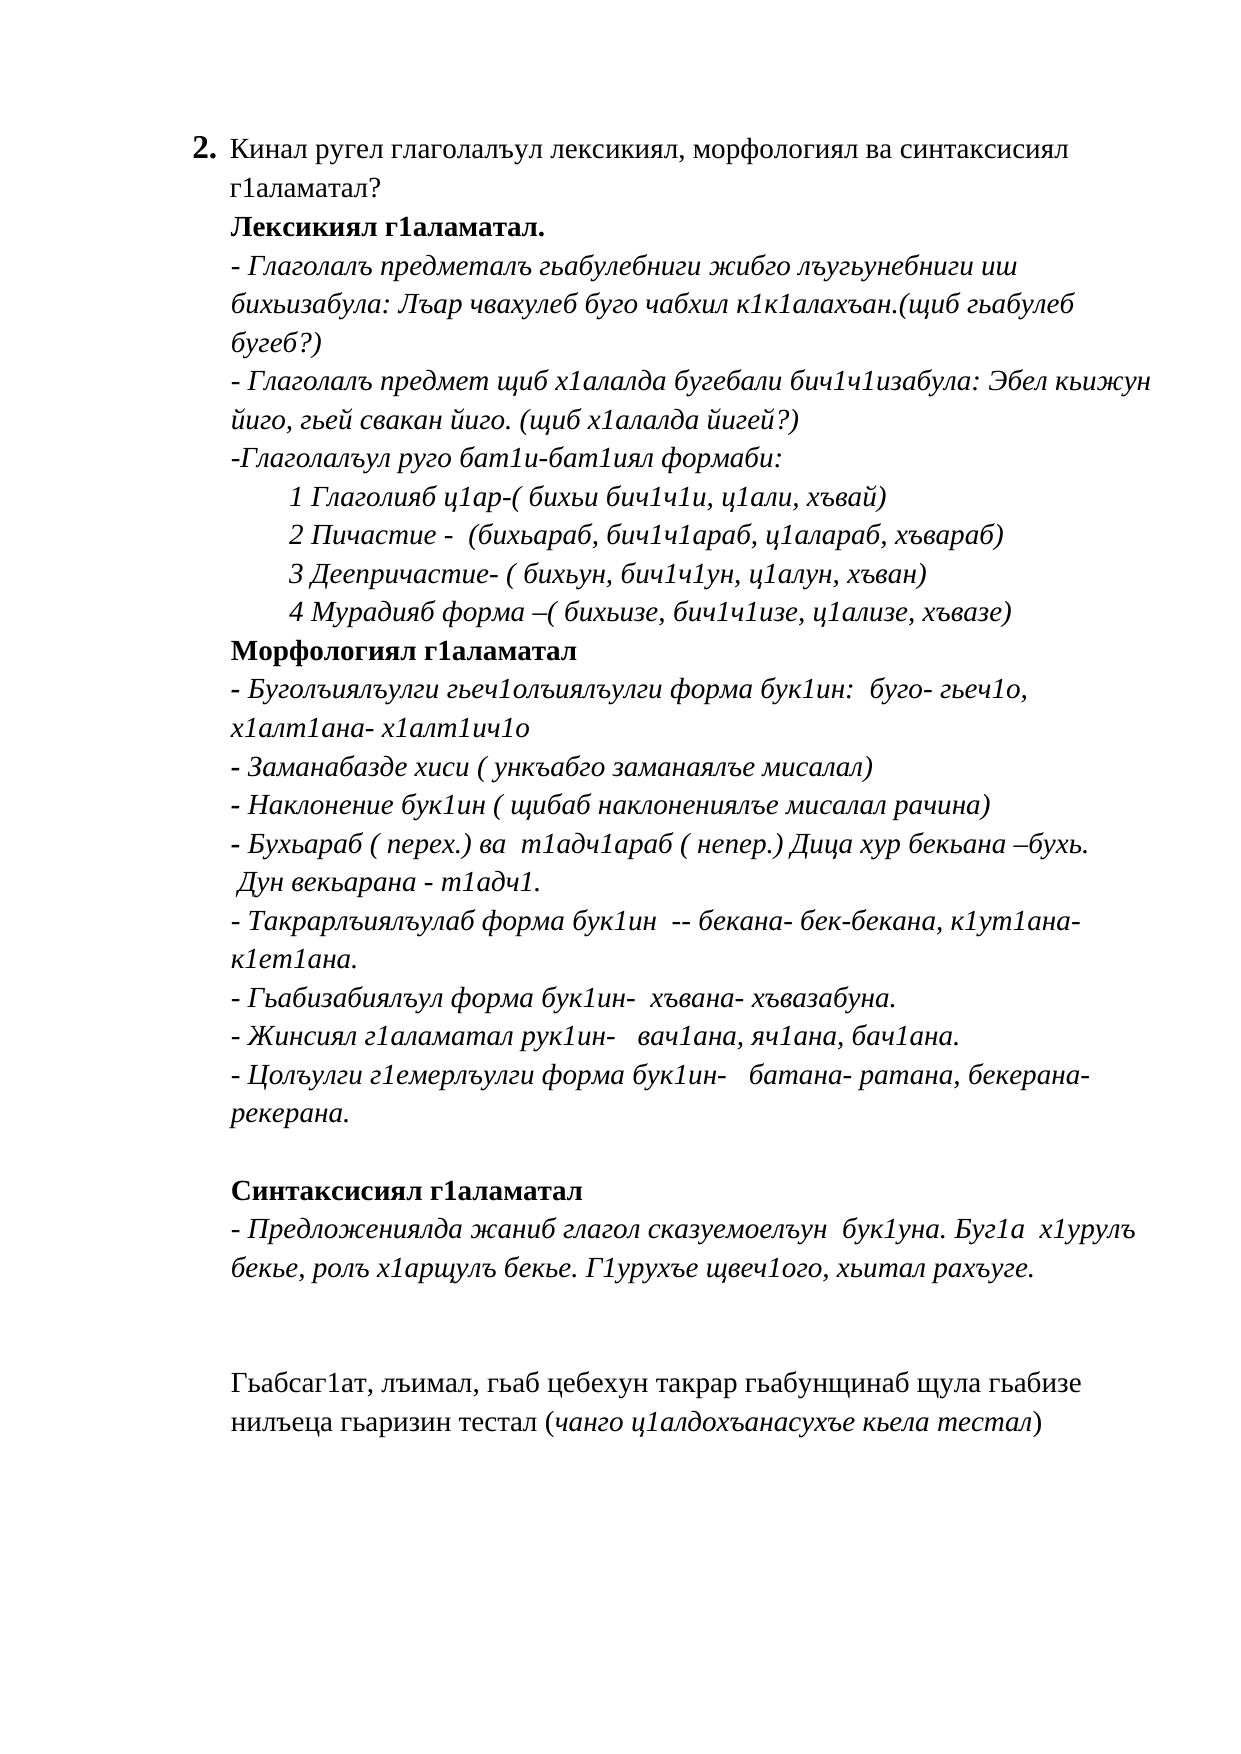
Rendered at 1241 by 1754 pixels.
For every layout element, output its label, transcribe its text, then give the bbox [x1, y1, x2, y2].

list - Предложениялда жаниб глагол сказуемоелъун бук1уна. Буг1а х1урулъ бекье, ролъ х1арщулъ бекье. Г1урухъе щвеч1ого, хьитал рахъуге. [231, 1211, 1152, 1283]
list - Глаголалъ предмет щиб х1алалда бугебали бич1ч1изабула: Эбел кьижун йиго, гьей свакан йиго. (щиб х1алалда йигей?) [231, 363, 1152, 435]
list Гьабсаг1ат, лъимал, гьаб цебехун такрар гьабунщинаб щула гьабизе нилъеца гьаризин тестал (чанго ц1алдохъанасухъе кьела тестал) [231, 1365, 1152, 1437]
list Кинал ругел глаголалъул лексикиял, морфологиял ва синтаксисиял г1аламатал? [192, 127, 1152, 204]
list Синтаксисиял г1аламатал [231, 1173, 1152, 1206]
list - Бухьараб ( перех.) ва т1адч1араб ( непер.) Дица хур бекьана –бухь. [231, 826, 1152, 859]
list Лексикиял г1аламатал. [231, 209, 1152, 243]
list - Такрарлъиялъулаб форма бук1ин -- бекана- бек-бекана, к1ут1ана-к1ет1ана. [231, 903, 1152, 975]
list - Глаголалъ предметалъ гьабулебниги жибго лъугьунебниги иш бихьизабула: Лъар чвахулеб буго чабхил к1к1алахъан.(щиб гьабулеб бугеб?) [231, 248, 1152, 358]
list 1 Глаголияб ц1ар-( бихьи бич1ч1и, ц1али, хъвай) [231, 479, 1152, 512]
list - Наклонение бук1ин ( щибаб наклонениялъе мисалал рачина) [231, 787, 1152, 821]
list 3 Деепричастие- ( бихьун, бич1ч1ун, ц1алун, хъван) [231, 556, 1152, 589]
list Морфологиял г1аламатал [231, 633, 1152, 667]
list - Буголъиялъулги гьеч1олъиялъулги форма бук1ин: буго- гьеч1о, х1алт1ана- х1алт1ич1о [231, 672, 1152, 744]
list - Цолъулги г1емерлъулги форма бук1ин- батана- ратана, бекерана- рекерана. [231, 1057, 1152, 1129]
list -Глаголалъул руго бат1и-бат1иял формаби: [231, 440, 1152, 474]
list - Заманабазде хиси ( ункъабго заманаялъе мисалал) [231, 749, 1152, 782]
list - Жинсиял г1аламатал рук1ин- вач1ана, яч1ана, бач1ана. [231, 1018, 1152, 1052]
list 2 Пичастие - (бихьараб, бич1ч1араб, ц1алараб, хъвараб) [231, 517, 1152, 551]
list 4 Мурадияб форма –( бихьизе, бич1ч1изе, ц1ализе, хъвазе) [231, 594, 1152, 628]
list - Гьабизабиялъул форма бук1ин- хъвана- хъвазабуна. [231, 980, 1152, 1013]
list Дун векьарана - т1адч1. [231, 864, 1152, 898]
